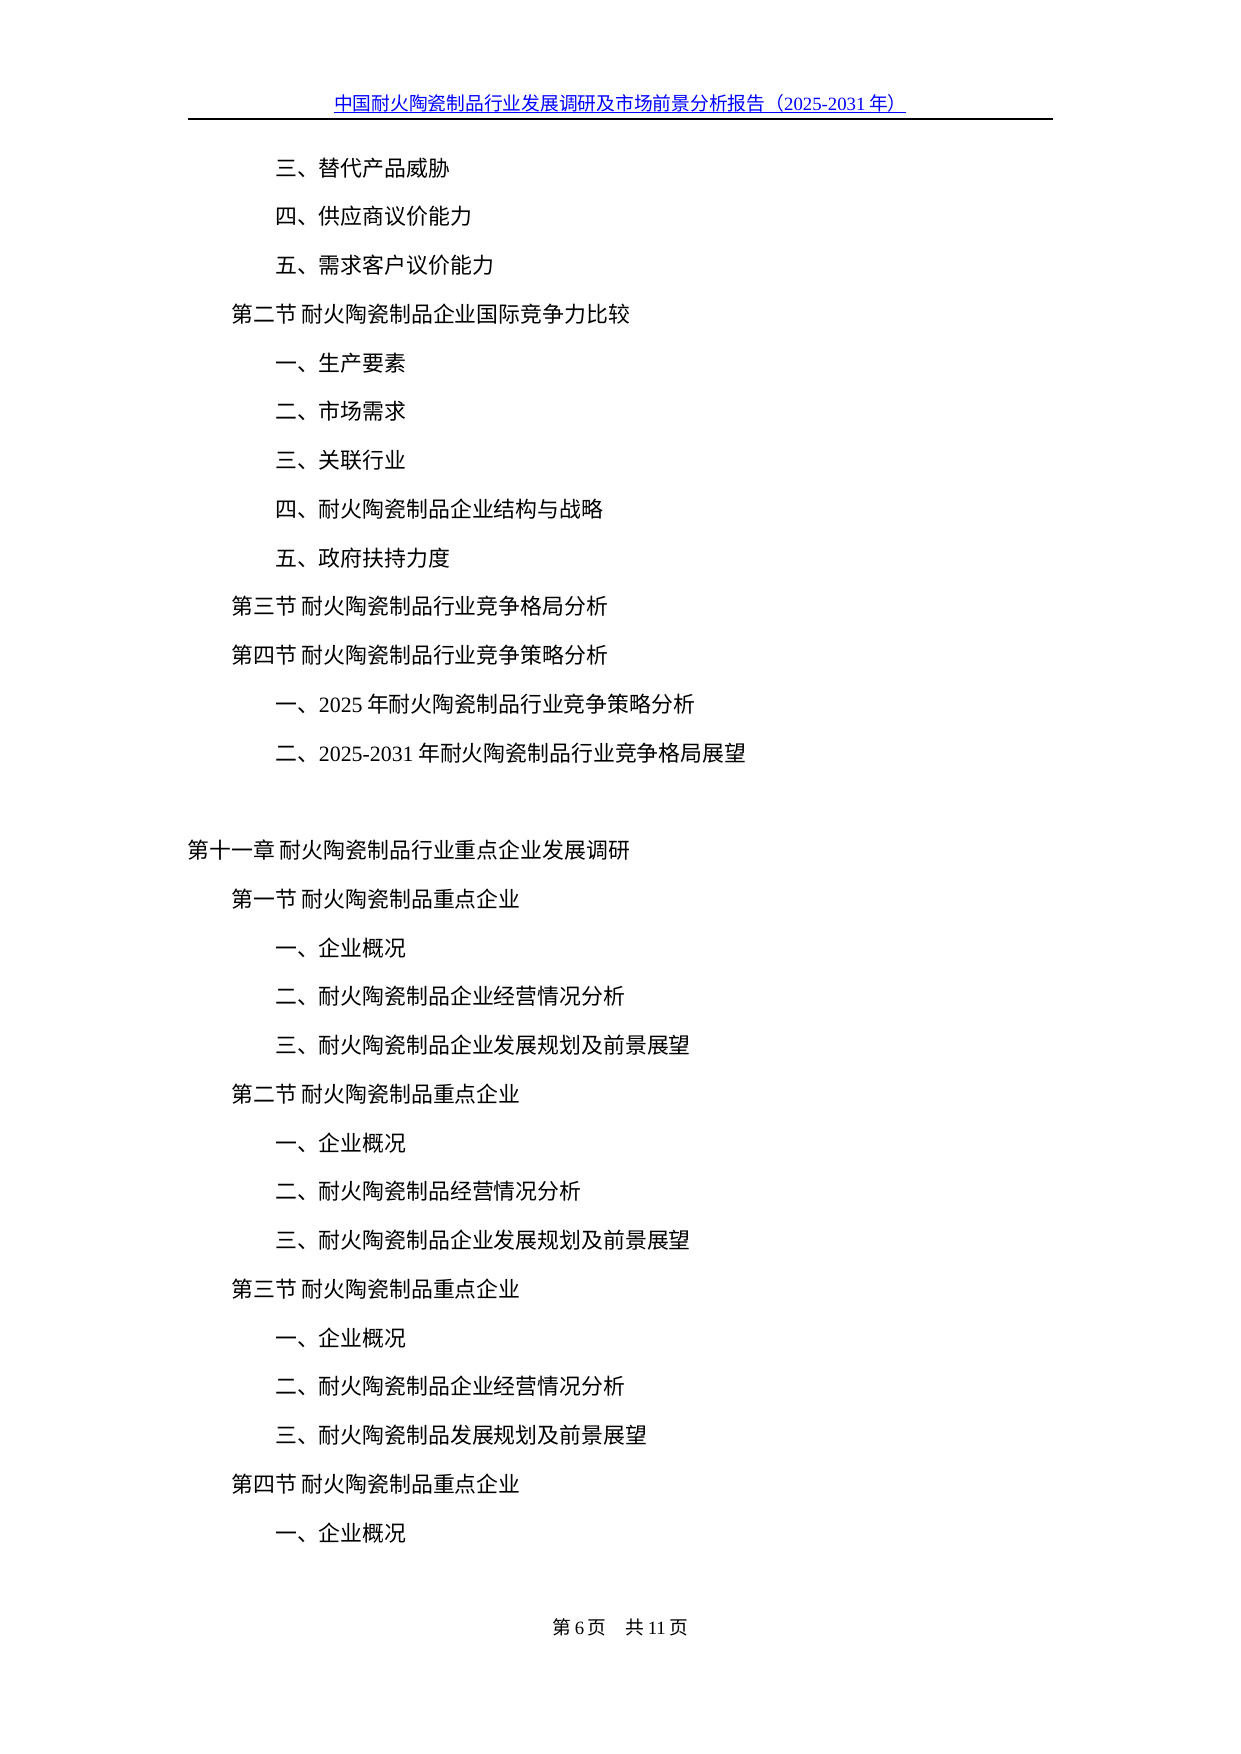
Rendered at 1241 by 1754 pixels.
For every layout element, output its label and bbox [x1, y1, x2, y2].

text [187, 150, 1053, 1548]
